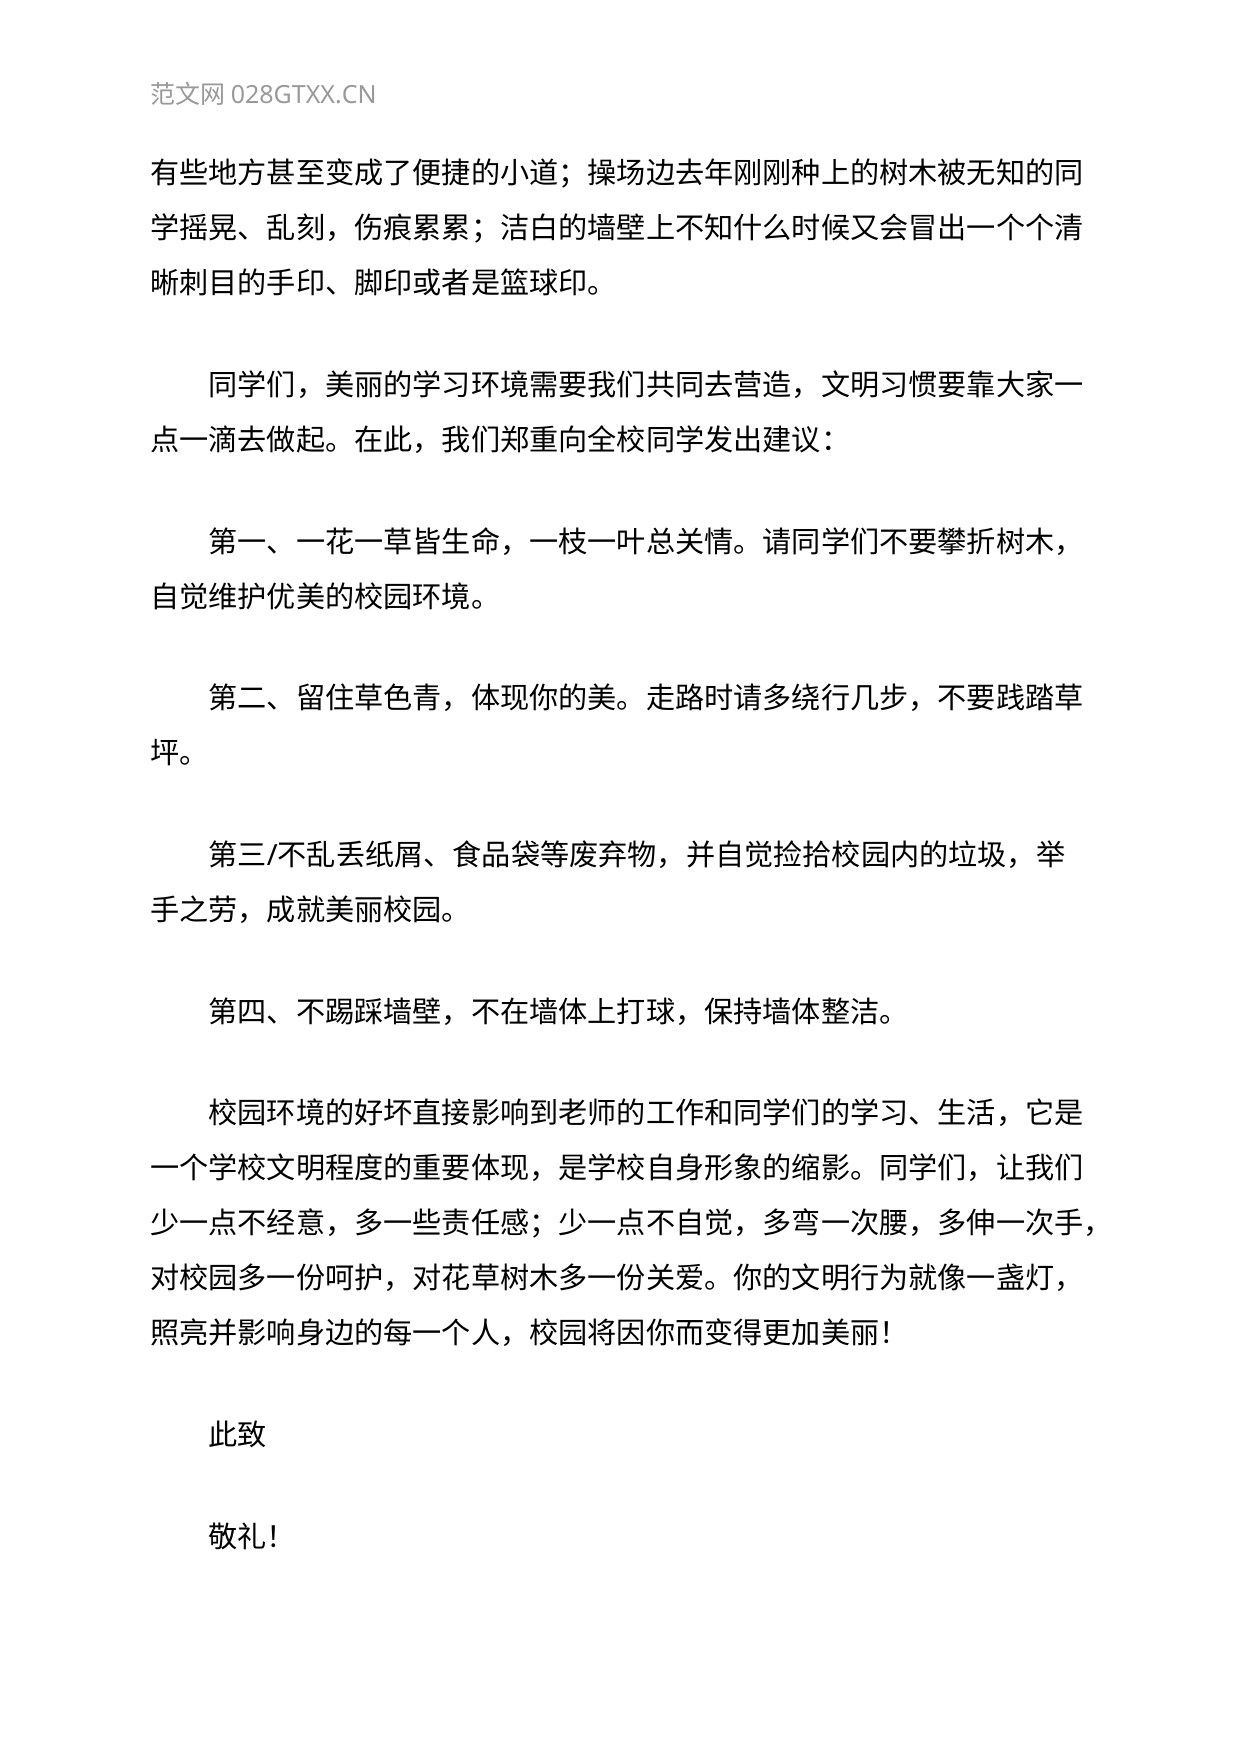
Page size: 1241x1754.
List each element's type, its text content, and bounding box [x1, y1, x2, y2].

text 敬礼！ [150, 1513, 1090, 1556]
text 同学们，美丽的学习环境需要我们共同去营造，文明习惯要靠大家一点一滴去做起。在此，我们郑重向全校同学发出建议： [150, 362, 1090, 459]
text 第二、留住草色青，体现你的美。走路时请多绕行几步，不要践踏草坪。 [150, 675, 1090, 772]
text 校园环境的好坏直接影响到老师的工作和同学们的学习、生活，它是一个学校文明程度的重要体现，是学校自身形象的缩影。同学们，让我们少一点不经意，多一些责任感；少一点不自觉，多弯一次腰，多伸一次手，对校园多一份呵护，对花草树木多一份关爱。你的文明行为就像一盏灯，照亮并影响身边的每一个人，校园将因你而变得更加美丽！ [150, 1090, 1090, 1352]
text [150, 150, 1090, 302]
text 第四、不踢踩墙壁，不在墙体上打球，保持墙体整洁。 [150, 988, 1090, 1031]
text 第一、一花一草皆生命，一枝一叶总关情。请同学们不要攀折树木，自觉维护优美的校园环境。 [150, 518, 1090, 615]
text 第三/不乱丢纸屑、食品袋等废弃物，并自觉捡拾校园内的垃圾，举手之劳，成就美丽校园。 [150, 832, 1090, 929]
text 此致 [150, 1411, 1090, 1454]
